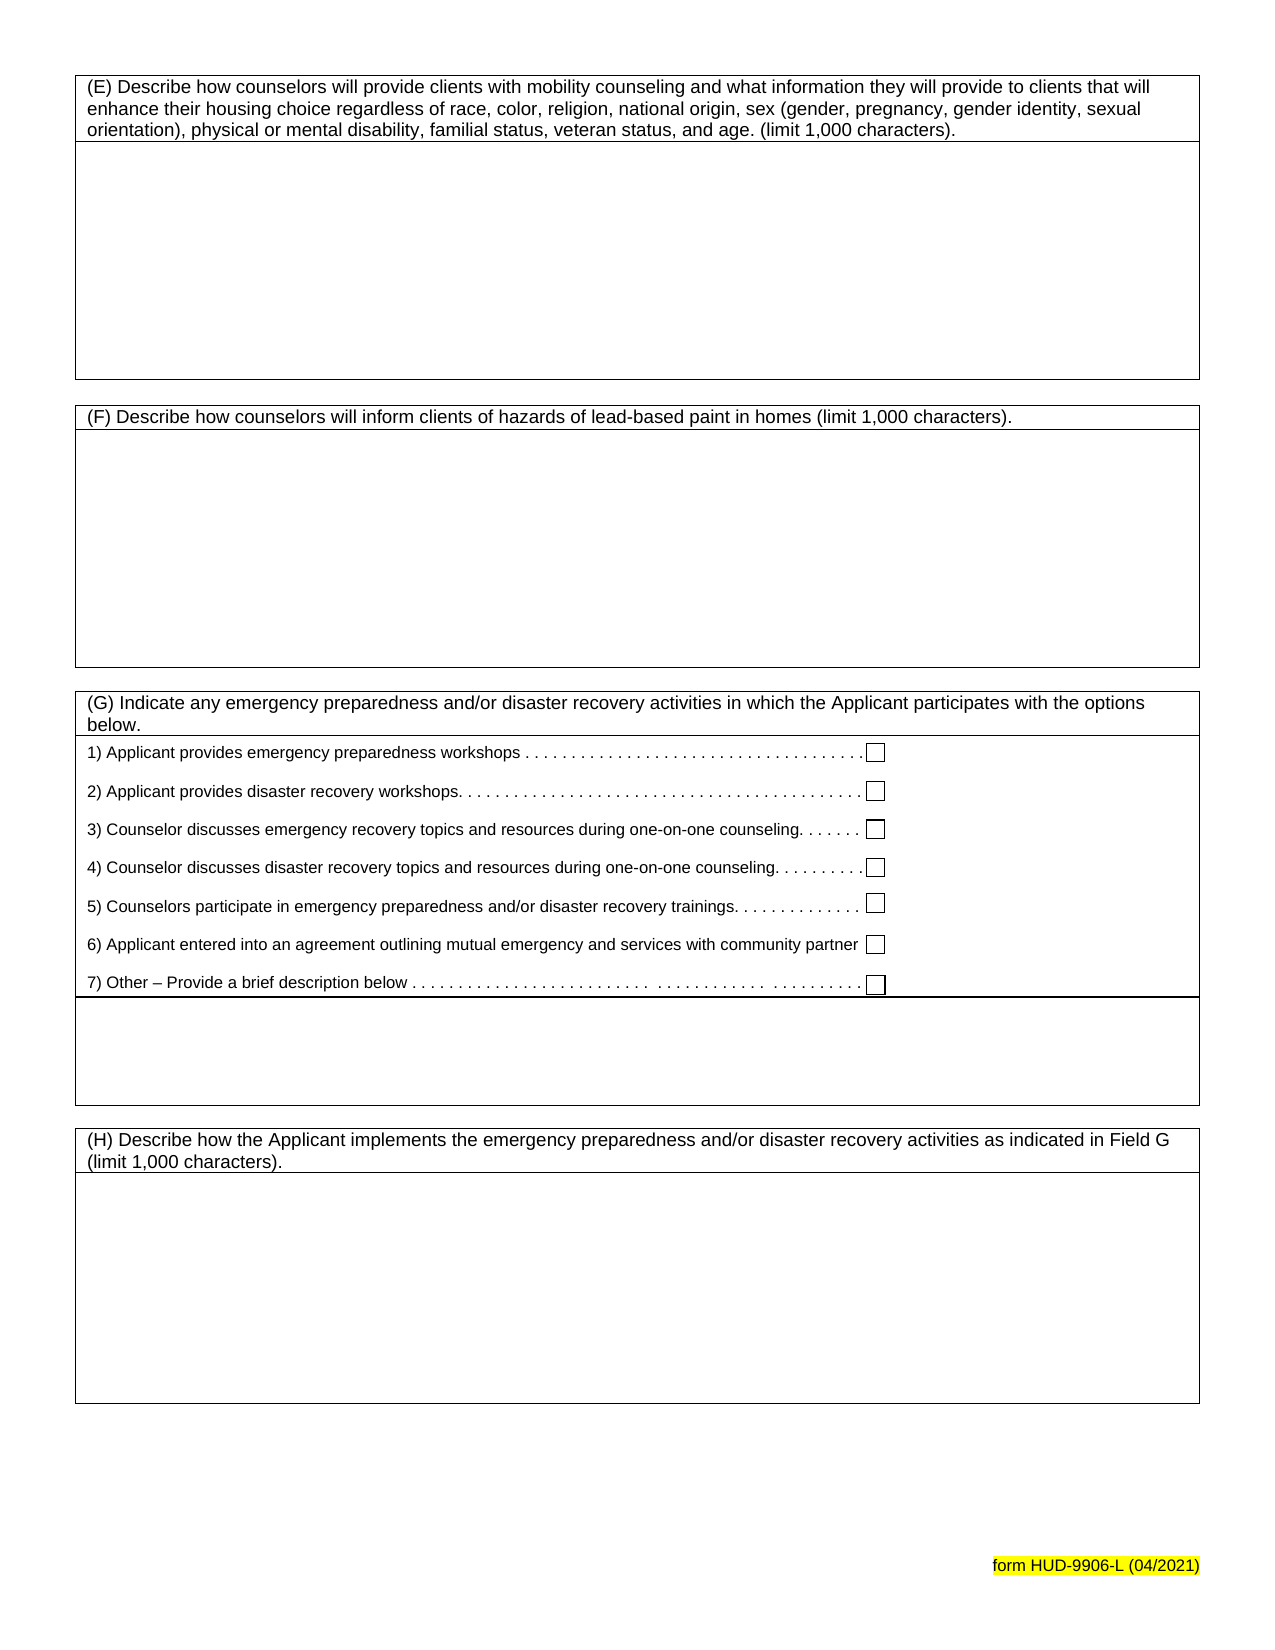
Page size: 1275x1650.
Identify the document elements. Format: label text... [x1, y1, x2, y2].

table_header (F) Describe how counselors will inform clients of hazards of lead-based paint in homes (limit 1,000 characters). [76, 406, 1199, 429]
table_cell [76, 998, 1199, 1105]
table_header (G) Indicate any emergency preparedness and/or disaster recovery activities in which the Applicant participates with the options below. [76, 692, 1199, 735]
table_cell [76, 430, 1199, 667]
table_cell [76, 1173, 1199, 1403]
table_header (H) Describe how the Applicant implements the emergency preparedness and/or disaster recovery activities as indicated in Field G (limit 1,000 characters). [76, 1129, 1199, 1172]
table_header (E) Describe how counselors will provide clients with mobility counseling and what information they will provide to clients that will enhance their housing choice regardless of race, color, religion, national origin, sex (gender, pregnancy, gender identity, sexual orientation), physical or mental disability, familial status, veteran status, and age. (limit 1,000 characters). [76, 76, 1199, 141]
table_cell [76, 142, 1199, 379]
table_cell 1) Applicant provides emergency preparedness workshops . . . . . . . . . . . . . . . . . . . . . . . . . . . . . . . . . . . . . 2) Applicant provides disaster recovery workshops. . . . . . . . . . . . . . . . . . . . . . . . . . . . . . . . . . . . . . . . . . . . 3) Counselor discusses emergency recovery topics and resources during one-on-one counseling. . . . . . . 4) Counselor discusses disaster recovery topics and resources during one-on-one counseling. . . . . . . . . . 5) Counselors participate in emergency preparedness and/or disaster recovery trainings. . . . . . . . . . . . . . 6) Applicant entered into an agreement outlining mutual emergency and services with community partner 7) Other – Provide a brief description below . . . . . . . . . . . . . . . . . . . . . . . . . . . . . . . . . . . . . . . . . . . . . . . . [76, 736, 1199, 996]
